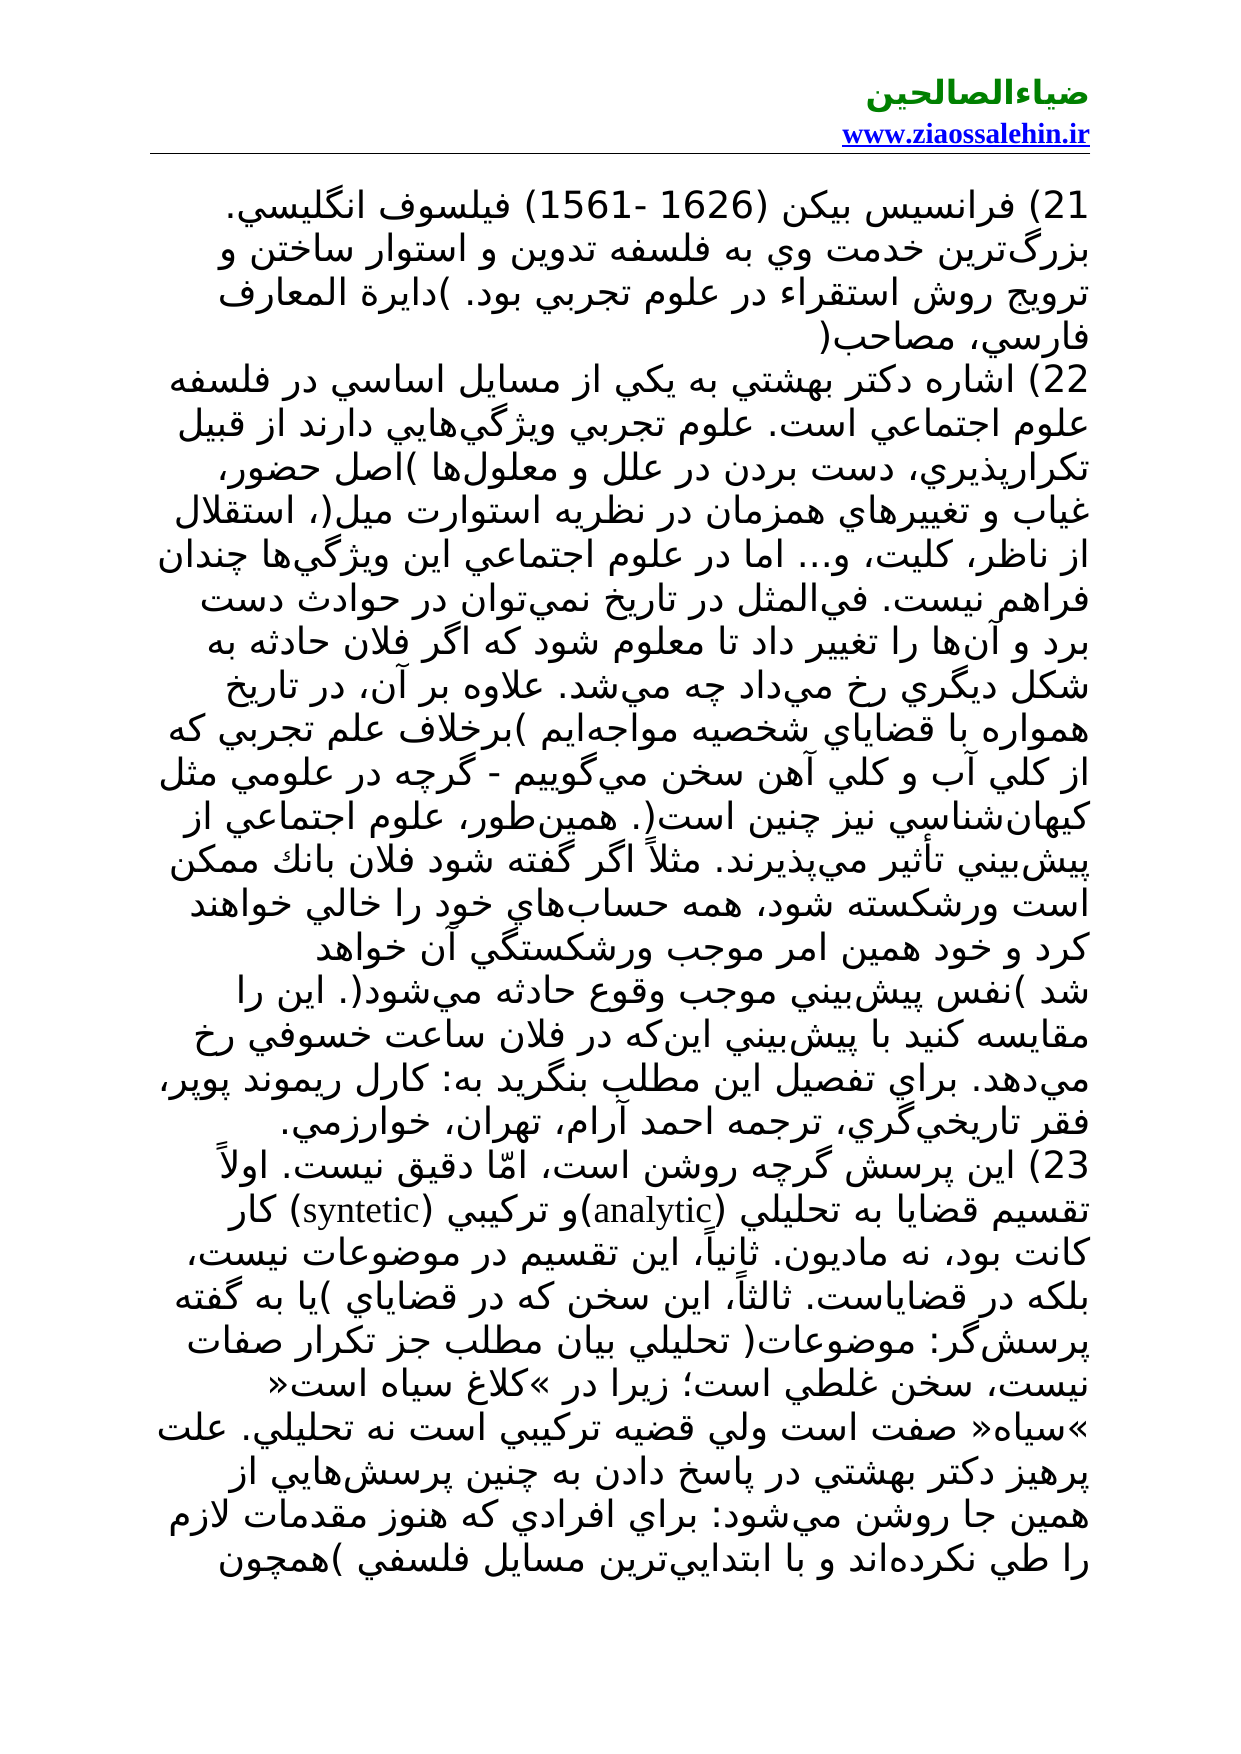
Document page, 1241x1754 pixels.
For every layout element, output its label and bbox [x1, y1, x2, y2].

text [150, 183, 1090, 1580]
